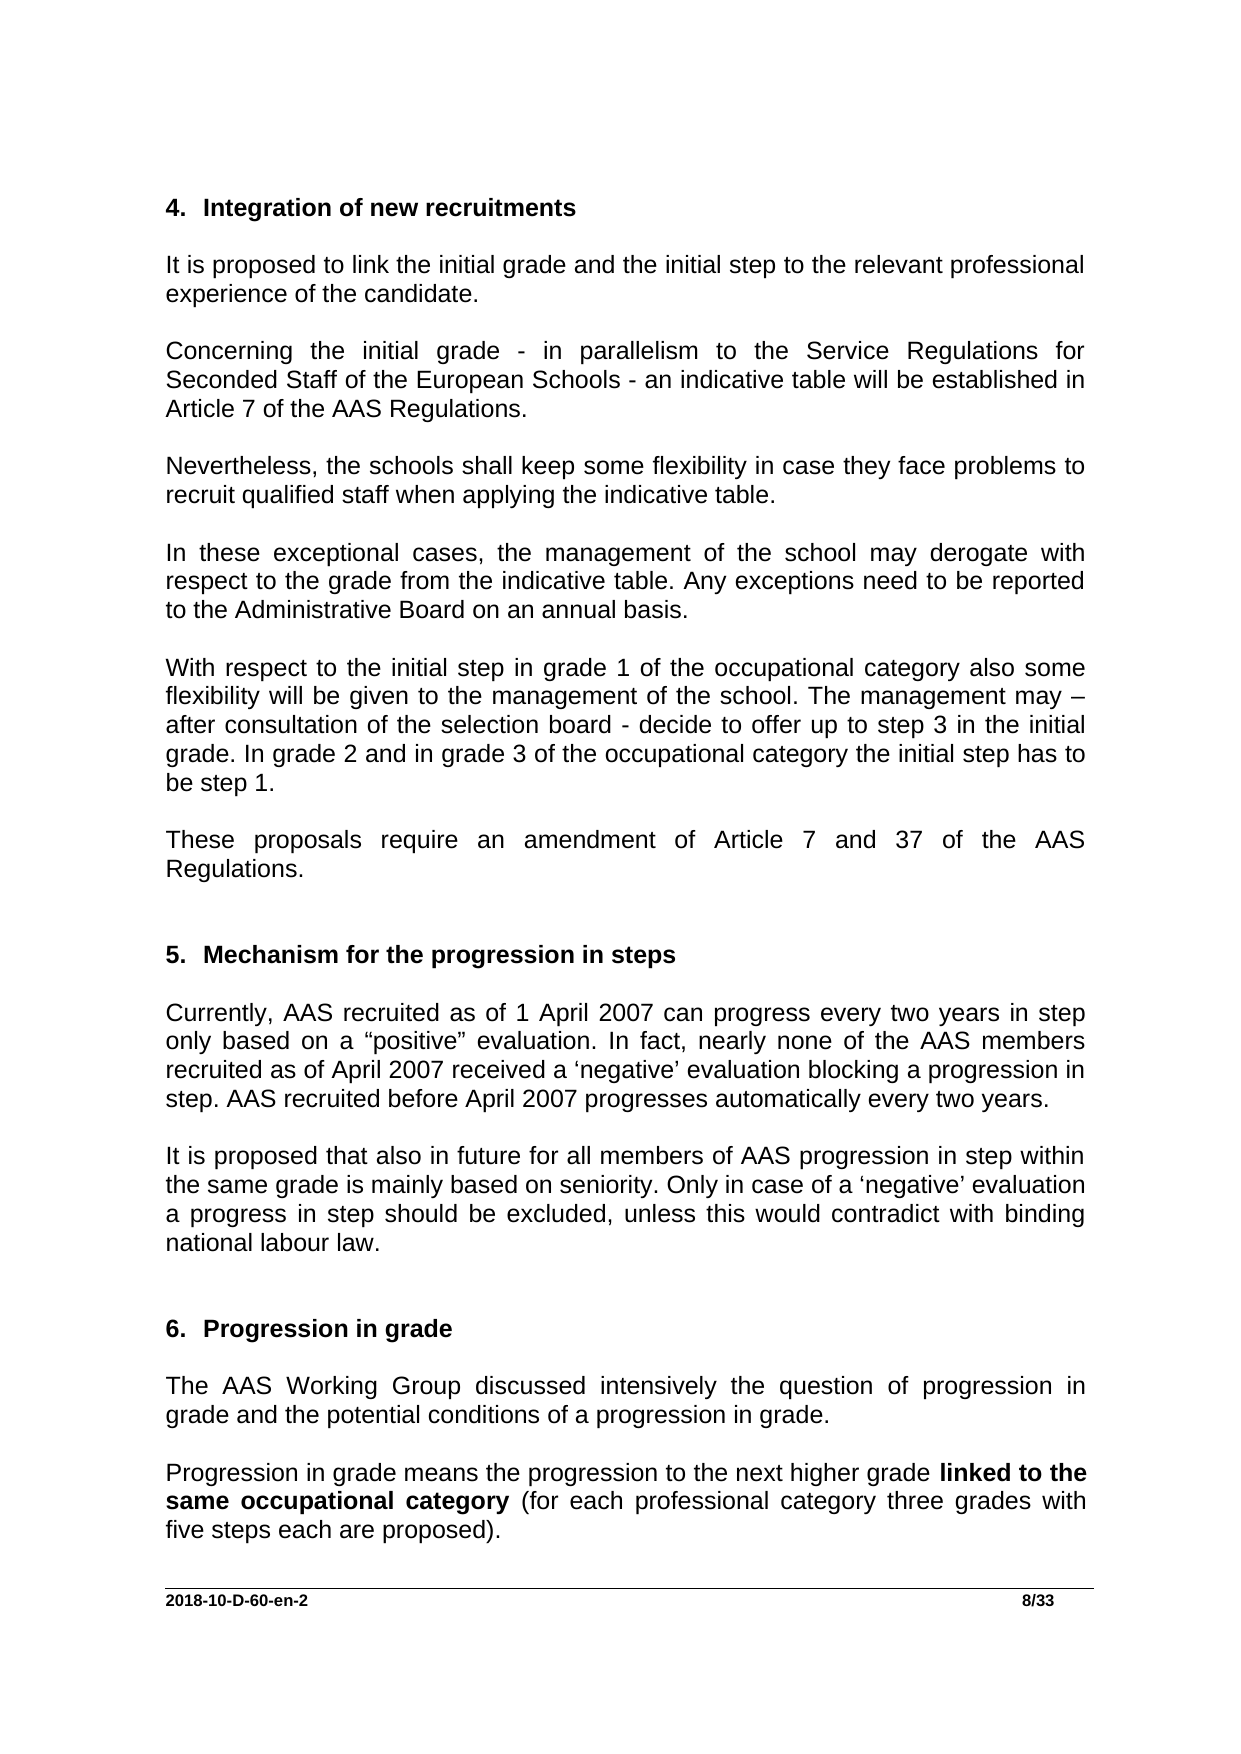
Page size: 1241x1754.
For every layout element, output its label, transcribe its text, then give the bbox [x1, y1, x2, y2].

text Concerning the initial grade - in parallelism to the Service Regulations for Seconded Staff of the European Schools - an indicative table will be established in Article 7 of the AAS Regulations. [165, 336, 1087, 423]
list Integration of new recruitments [165, 193, 1087, 221]
list Mechanism for the progression in steps [165, 940, 1087, 969]
text These proposals require an amendment of Article 7 and 37 of the AAS Regulations. [165, 825, 1087, 883]
text Currently, AAS recruited as of 1 April 2007 can progress every two years in step only based on a “positive” evaluation. In fact, nearly none of the AAS members recruited as of April 2007 received a ‘negative’ evaluation blocking a progression in step. AAS recruited before April 2007 progresses automatically every two years. [165, 998, 1087, 1113]
list Progression in grade [165, 1314, 1087, 1343]
text The AAS Working Group discussed intensively the question of progression in grade and the potential conditions of a progression in grade. [165, 1371, 1087, 1429]
text In these exceptional cases, the management of the school may derogate with respect to the grade from the indicative table. Any exceptions need to be reported to the Administrative Board on an annual basis. [165, 538, 1087, 624]
text Progression in grade means the progression to the next higher grade linked to the same occupational category (for each professional category three grades with five steps each are proposed). [165, 1458, 1087, 1544]
text It is proposed that also in future for all members of AAS progression in step within the same grade is mainly based on seniority. Only in case of a ‘negative’ evaluation a progress in step should be excluded, unless this would contradict with binding national labour law. [165, 1141, 1087, 1256]
text It is proposed to link the initial grade and the initial step to the relevant professional experience of the candidate. [165, 250, 1087, 308]
text Nevertheless, the schools shall keep some flexibility in case they face problems to recruit qualified staff when applying the indicative table. [165, 451, 1087, 509]
text With respect to the initial step in grade 1 of the occupational category also some flexibility will be given to the management of the school. The management may – after consultation of the selection board - decide to offer up to step 3 in the initial grade. In grade 2 and in grade 3 of the occupational category the initial step has to be step 1. [165, 653, 1087, 796]
